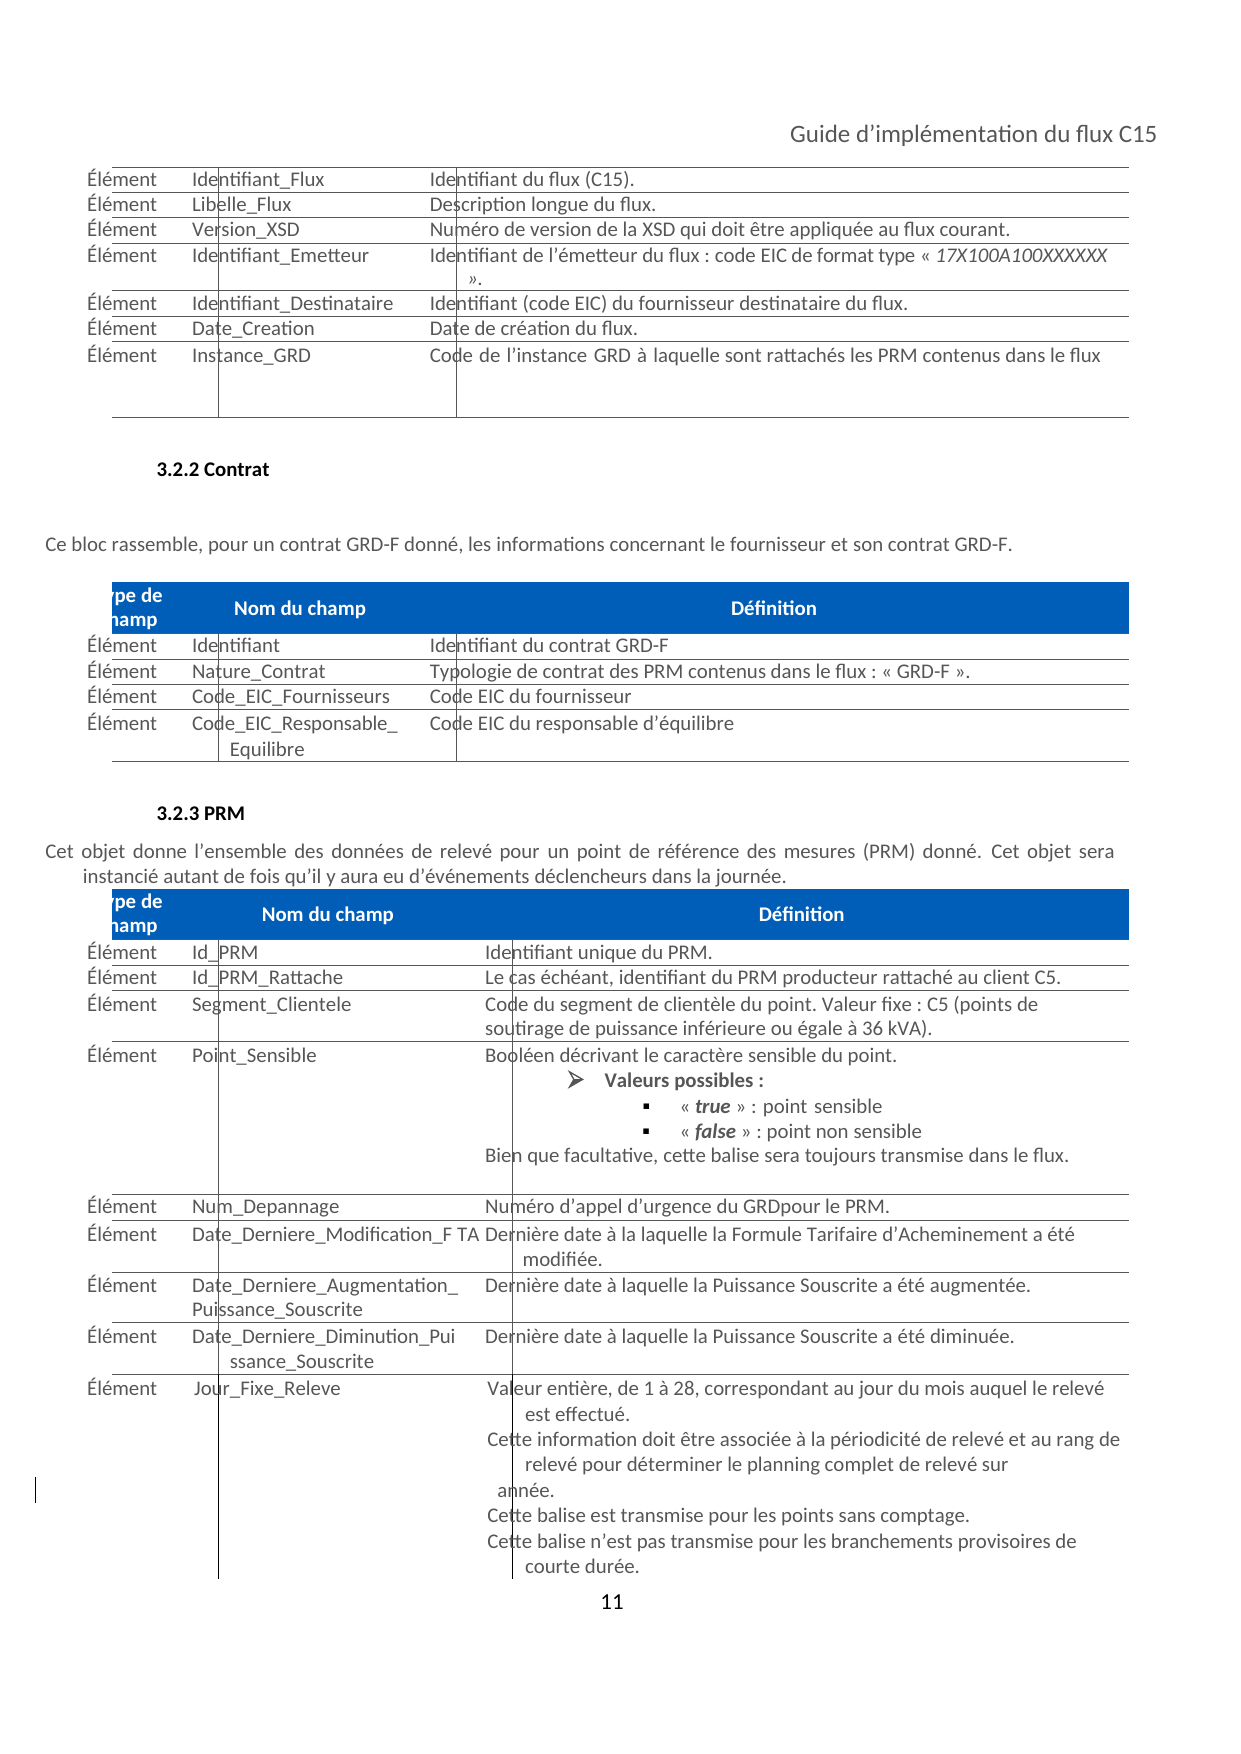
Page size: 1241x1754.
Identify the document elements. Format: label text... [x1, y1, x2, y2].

table_cell Élément [112, 1375, 218, 1579]
table_header Type de champ [112, 582, 219, 633]
table_cell Élément [112, 1323, 218, 1374]
table_cell Élément [112, 244, 218, 290]
table_cell Point_Sensible [219, 1042, 512, 1194]
table_cell Identifiant_Destinataire [219, 291, 456, 316]
table_cell Booléen décrivant le caractère sensible du point. Valeurs possibles : « true » : point sensible « false » : point non sensible Bien que facultative, cette balise sera toujours transmise dans le flux. [513, 1042, 1129, 1194]
table_cell Le cas échéant, identifiant du PRM producteur rattaché au client C5. [513, 966, 1129, 990]
table_cell Identifiant_Flux [219, 168, 456, 192]
table_cell Numéro d’appel d’urgence du GRDpour le PRM. [513, 1195, 1129, 1220]
table_header Définition [512, 889, 1129, 939]
table_cell Dernière date à laquelle la Puissance Souscrite a été augmentée. [513, 1273, 1129, 1322]
table_cell Code EIC du responsable d’équilibre [457, 710, 1129, 761]
table_cell Instance_GRD [219, 342, 456, 417]
table_cell Code_EIC_Responsable_ Equilibre [219, 710, 456, 761]
table_cell Élément [112, 710, 218, 761]
table_cell Élément [112, 193, 218, 217]
table_cell Élément [112, 1195, 218, 1220]
table_cell Élément [112, 660, 218, 684]
table_cell Dernière date à la laquelle la Formule Tarifaire d’Acheminement a été modifiée. [513, 1221, 1129, 1272]
subtitle 3.2.2 Contrat [156, 456, 1173, 481]
table_cell Identifiant_Emetteur [219, 244, 456, 290]
table_cell Typologie de contrat des PRM contenus dans le flux : « GRD-F ». [457, 660, 1129, 684]
table_cell Élément [112, 685, 218, 709]
table_cell Code du segment de clientèle du point. Valeur fixe : C5 (points de soutirage de puissance inférieure ou égale à 36 kVA). [513, 991, 1129, 1041]
text Ce bloc rassemble, pour un contrat GRD-F donné, les informations concernant le fournisseur et son contrat GRD-F. [45, 531, 1173, 557]
table_cell Élément [112, 218, 218, 243]
subtitle 3.2.3 PRM [156, 800, 1173, 825]
table_cell Identifiant de l’émetteur du flux : code EIC de format type « 17X100A100XXXXXX ». [457, 244, 1129, 290]
table_cell Élément [112, 291, 218, 316]
table_cell Date_Derniere_Diminution_Pui ssance_Souscrite [219, 1323, 512, 1374]
table_cell Libelle_Flux [219, 193, 456, 217]
table_cell Identifiant unique du PRM. [513, 940, 1129, 965]
table_cell Identifiant [219, 634, 456, 658]
table_cell Date_Derniere_Augmentation_ Puissance_Souscrite [219, 1273, 512, 1322]
table_header Nom du champ [219, 582, 456, 633]
table_cell Date_Creation [219, 317, 456, 341]
table_cell Code_EIC_Fournisseurs [219, 685, 456, 709]
table_cell Élément [112, 1273, 218, 1322]
table_cell Valeur entière, de 1 à 28, correspondant au jour du mois auquel le relevé est effectué. Cette information doit être associée à la périodicité de relevé et au rang de relevé pour déterminer le planning complet de relevé sur lannée. Cette balise est transmise pour les points sans comptage. Cette balise n’est pas transmise pour les branchements provisoires de courte durée. [513, 1375, 1129, 1579]
table_cell Id_PRM [219, 940, 512, 965]
table_cell Segment_Clientele [219, 991, 512, 1041]
table_header Définition [456, 582, 1129, 633]
table_cell Identifiant du contrat GRD-F [457, 634, 1129, 658]
table_header Type de champ [112, 889, 219, 939]
table_cell Date de création du flux. [457, 317, 1129, 341]
table_cell Id_PRM_Rattache [219, 966, 512, 990]
table_cell Code EIC du fournisseur [457, 685, 1129, 709]
table_cell Dernière date à laquelle la Puissance Souscrite a été diminuée. [513, 1323, 1129, 1374]
table_cell Nature_Contrat [219, 660, 456, 684]
table_cell Identifiant du flux (C15). [457, 168, 1129, 192]
table_cell Identifiant (code EIC) du fournisseur destinataire du flux. [457, 291, 1129, 316]
table_cell Élément [112, 991, 218, 1041]
table_header Nom du champ [219, 889, 512, 939]
table_cell Version_XSD [219, 218, 456, 243]
table_cell Élément [112, 966, 218, 990]
text Cet objet donne l’ensemble des données de relevé pour un point de référence des mesures (PRM) donné. Cet objet sera instancié autant de fois qu’il y aura eu d’événements déclencheurs dans la journée. [45, 838, 1173, 889]
table_cell Élément [112, 634, 218, 658]
table_cell Élément [112, 1042, 218, 1194]
table_cell Élément [112, 317, 218, 341]
table_cell Numéro de version de la XSD qui doit être appliquée au flux courant. [457, 218, 1129, 243]
table_cell Date_Derniere_Modification_F TA [219, 1221, 512, 1272]
table_cell Description longue du flux. [457, 193, 1129, 217]
table_cell Num_Depannage [219, 1195, 512, 1220]
table_cell Élément [112, 342, 218, 417]
table_cell Jour_Fixe_Releve [219, 1375, 512, 1579]
table_cell Élément [112, 940, 218, 965]
table_cell Code de l’instance GRD à laquelle sont rattachés les PRM contenus dans le flux [457, 342, 1129, 417]
table_cell Élément [112, 168, 218, 192]
table_cell Élément [112, 1221, 218, 1272]
